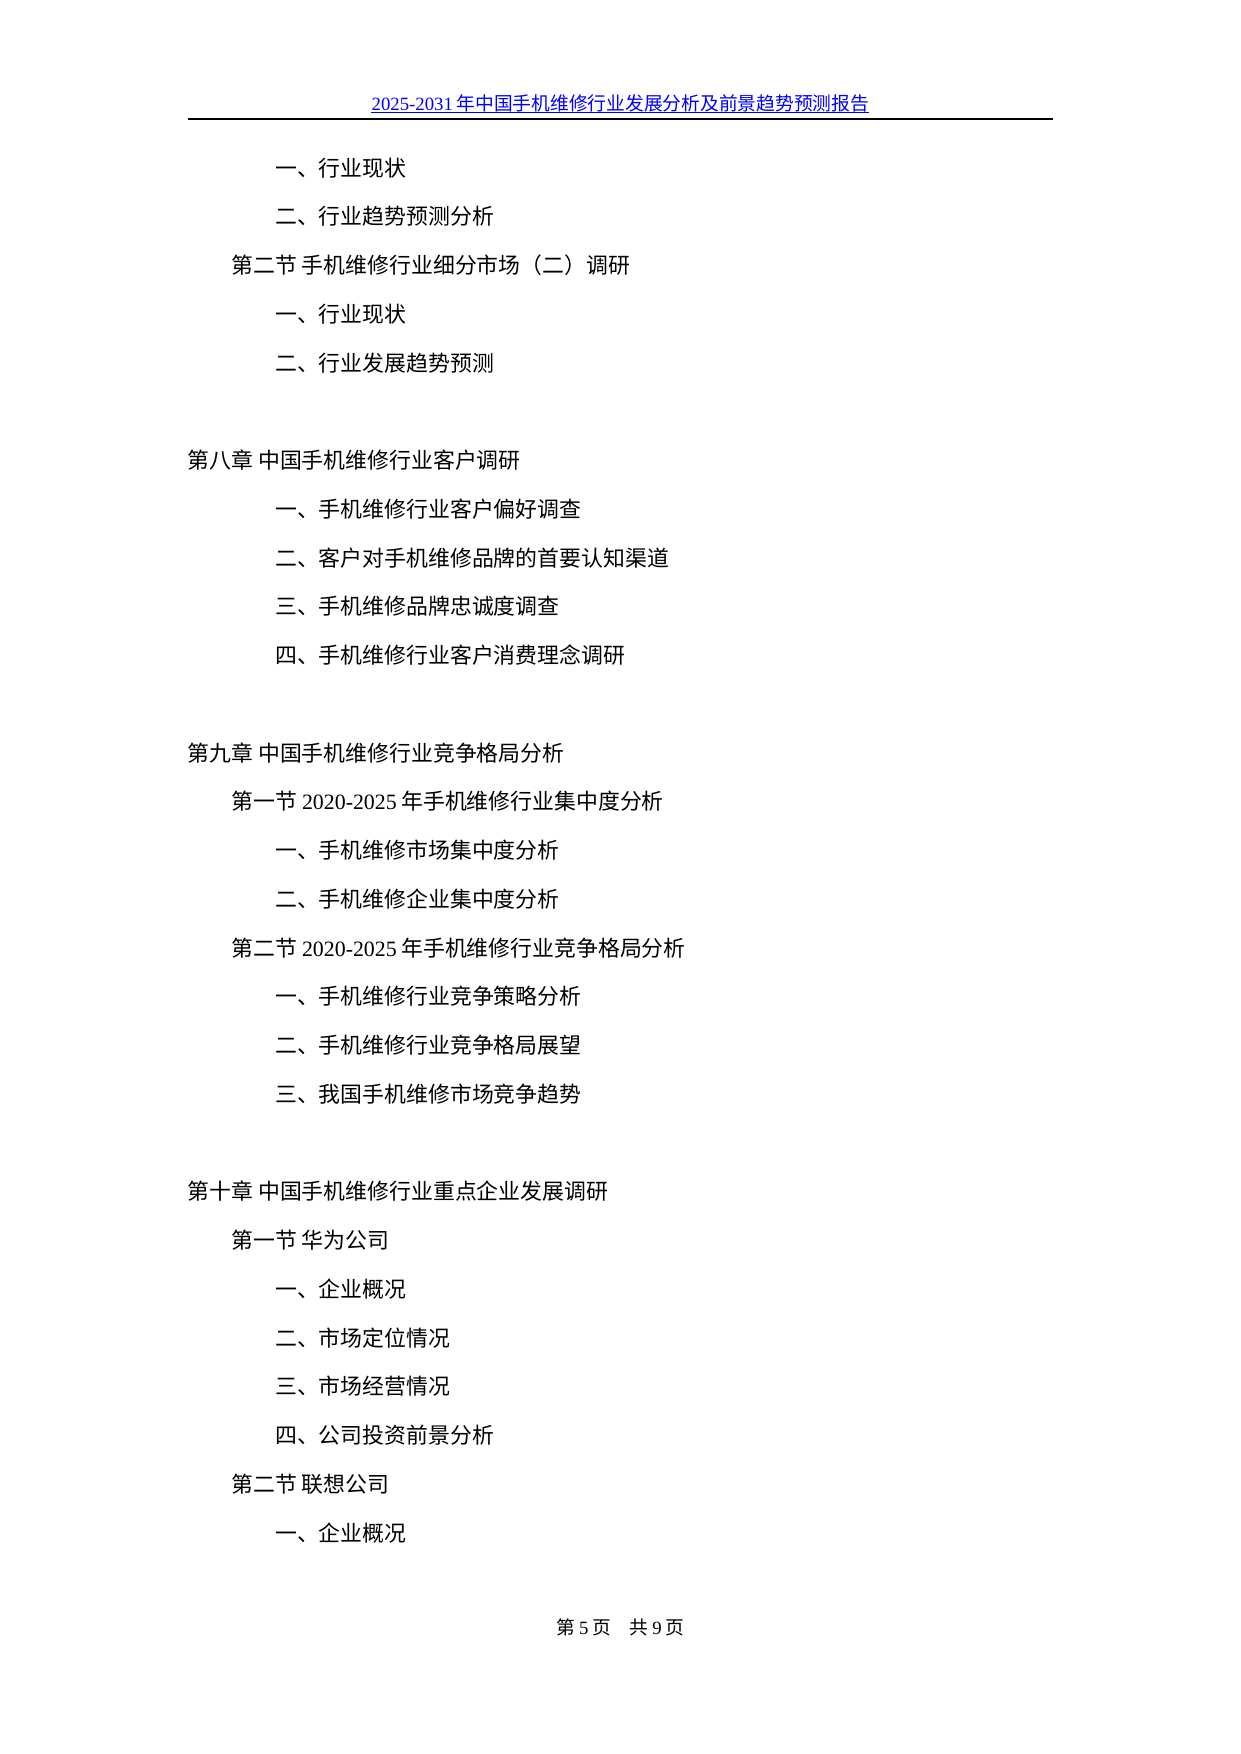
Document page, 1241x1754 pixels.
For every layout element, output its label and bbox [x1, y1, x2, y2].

text [187, 150, 1053, 1548]
